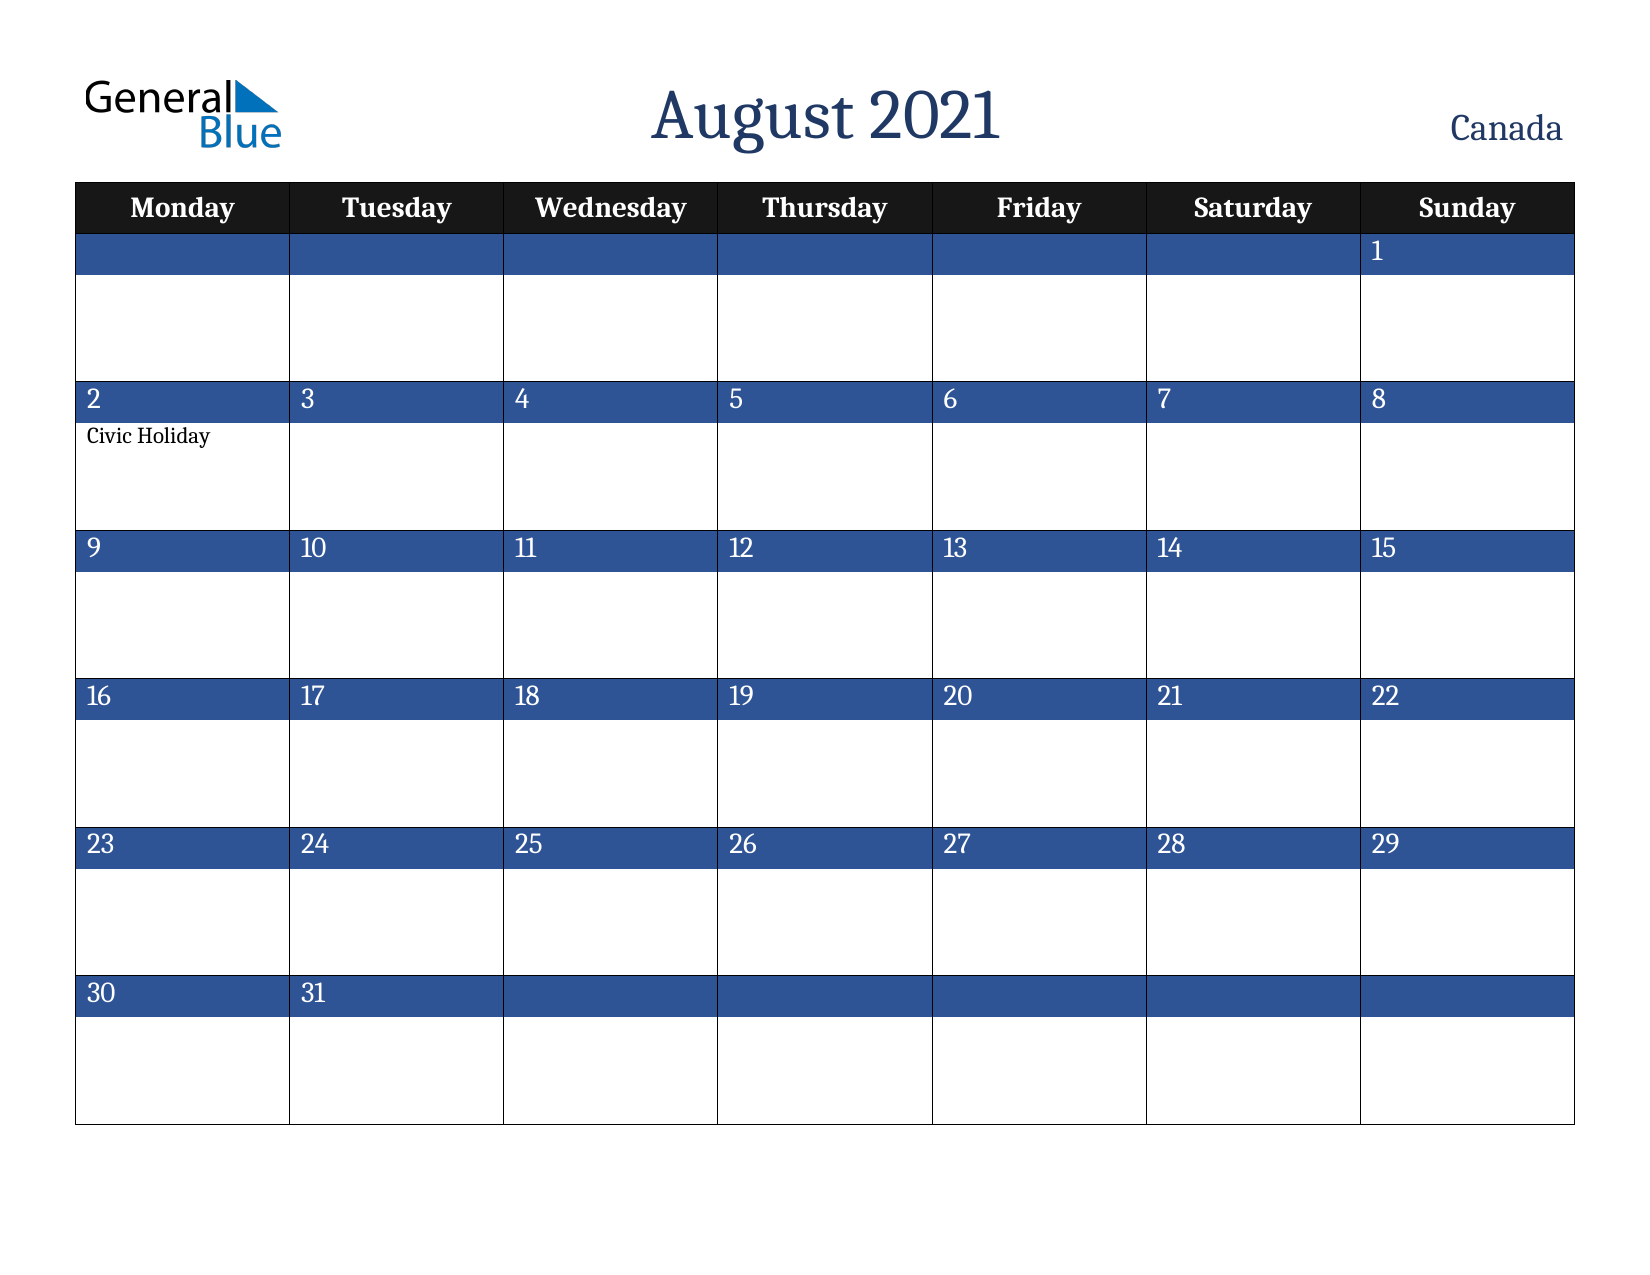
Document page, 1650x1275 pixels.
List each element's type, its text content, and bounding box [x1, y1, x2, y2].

table_cell 29 [1361, 828, 1574, 869]
table_cell [504, 275, 717, 381]
table_cell 23 [76, 828, 289, 869]
table_cell [76, 572, 289, 678]
table_cell 19 [718, 679, 932, 720]
table_cell [76, 869, 289, 975]
table_cell 14 [1147, 531, 1360, 572]
table_cell Civic Holiday [76, 423, 289, 530]
table_cell 7 [1147, 382, 1360, 423]
table_cell [290, 720, 503, 827]
table_cell [718, 572, 932, 678]
table_cell [1147, 234, 1360, 275]
table_cell [1147, 572, 1360, 678]
table_cell Monday [76, 183, 289, 233]
table_cell [504, 720, 717, 827]
table_cell 12 [718, 531, 932, 572]
table_cell [76, 275, 289, 381]
table_cell 28 [1147, 828, 1360, 869]
table_cell [718, 234, 932, 275]
table_cell 25 [504, 828, 717, 869]
table_cell 24 [290, 828, 503, 869]
table_cell [933, 976, 1146, 1017]
table_cell [933, 234, 1146, 275]
table_cell [76, 234, 289, 275]
table_cell 6 [933, 382, 1146, 423]
table_cell [1361, 423, 1574, 530]
table_cell [1361, 572, 1574, 678]
table_header [76, 75, 503, 182]
table_cell 2 [76, 382, 289, 423]
table_header Canada [1146, 75, 1574, 182]
table_cell 4 [504, 382, 717, 423]
table_cell [718, 423, 932, 530]
table_cell [718, 720, 932, 827]
table_header August 2021 [504, 75, 1146, 182]
table_cell 31 [290, 976, 503, 1017]
table_cell 11 [504, 531, 717, 572]
table_cell [504, 869, 717, 975]
table_cell [933, 572, 1146, 678]
table_cell Tuesday [290, 183, 503, 233]
table_cell 3 [290, 382, 503, 423]
table_cell [504, 234, 717, 275]
table_cell 10 [290, 531, 503, 572]
table_cell [290, 423, 503, 530]
table_cell [1361, 976, 1574, 1017]
table_cell [76, 1017, 289, 1123]
table_cell [1147, 1017, 1360, 1123]
table_cell [1361, 720, 1574, 827]
table_cell [504, 1017, 717, 1123]
table_cell [1361, 869, 1574, 975]
table_cell [933, 869, 1146, 975]
table_cell [504, 976, 717, 1017]
table_cell 15 [1361, 531, 1574, 572]
table_cell [1147, 976, 1360, 1017]
table_cell 26 [718, 828, 932, 869]
table_cell Saturday [1147, 183, 1360, 233]
table_cell [933, 423, 1146, 530]
picture [86, 80, 281, 148]
table_cell 21 [1147, 679, 1360, 720]
table_cell [290, 869, 503, 975]
table_cell 30 [76, 976, 289, 1017]
table_cell [290, 275, 503, 381]
table_cell Friday [933, 183, 1146, 233]
table_cell [1147, 720, 1360, 827]
table_cell [1361, 1017, 1574, 1123]
table_cell 16 [76, 679, 289, 720]
table_cell [1147, 423, 1360, 530]
table_cell [718, 869, 932, 975]
table_cell Sunday [1361, 183, 1574, 233]
table_cell [1147, 869, 1360, 975]
table_cell 1 [1361, 234, 1574, 275]
table_cell 27 [933, 828, 1146, 869]
table_cell 5 [718, 382, 932, 423]
table_cell [1147, 275, 1360, 381]
table_cell [718, 275, 932, 381]
table_cell 13 [933, 531, 1146, 572]
table_cell [76, 720, 289, 827]
table_cell [933, 1017, 1146, 1123]
table_cell [504, 423, 717, 530]
table_cell [290, 234, 503, 275]
table_cell 17 [290, 679, 503, 720]
table_cell 18 [504, 679, 717, 720]
table_cell 20 [933, 679, 1146, 720]
table_cell [1361, 275, 1574, 381]
table_cell [718, 976, 932, 1017]
table_cell 9 [76, 531, 289, 572]
table_cell [504, 572, 717, 678]
table_cell Thursday [718, 183, 932, 233]
table_cell [933, 275, 1146, 381]
table_cell [718, 1017, 932, 1123]
table_cell [290, 1017, 503, 1123]
table_cell [933, 720, 1146, 827]
table_cell 8 [1361, 382, 1574, 423]
table_cell [290, 572, 503, 678]
table_cell 22 [1361, 679, 1574, 720]
table_cell Wednesday [504, 183, 717, 233]
